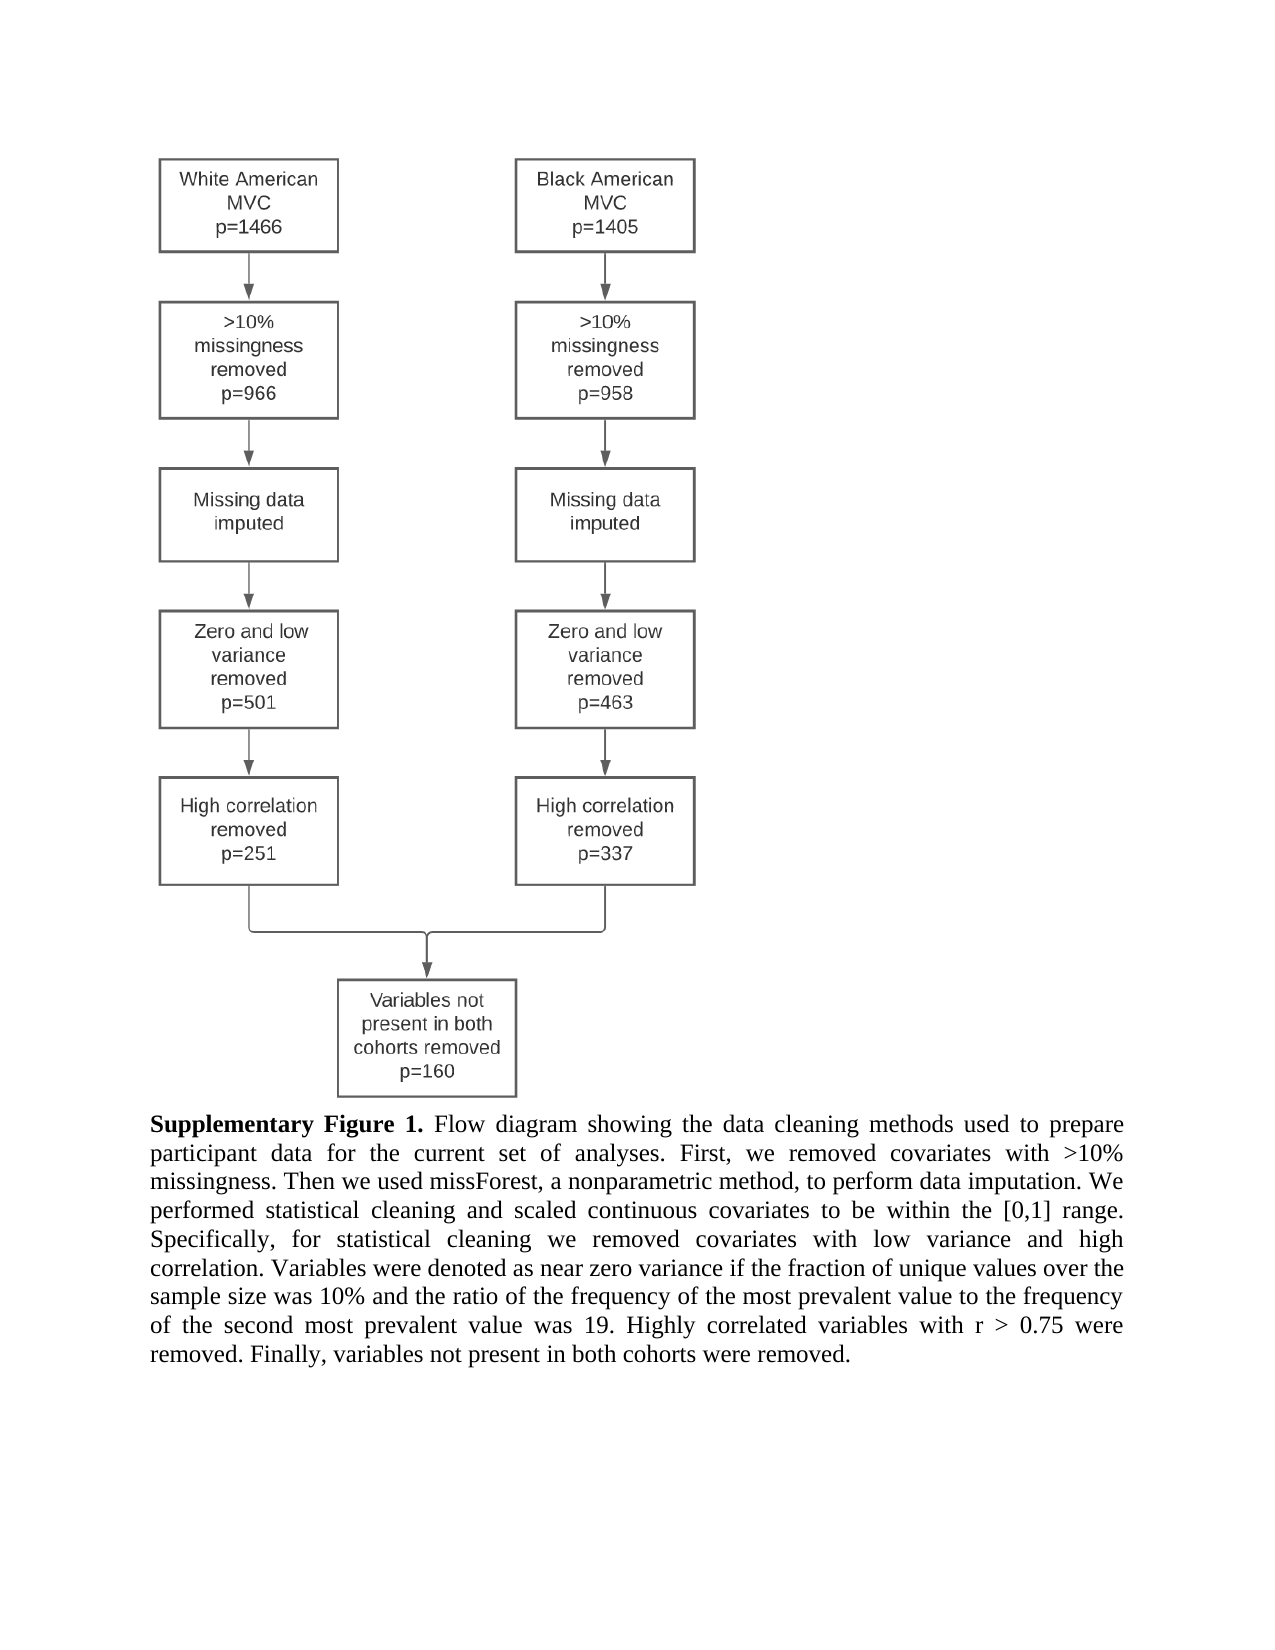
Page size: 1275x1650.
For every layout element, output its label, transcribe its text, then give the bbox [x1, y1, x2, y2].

picture [150, 150, 702, 1109]
text Supplementary Figure 1. Flow diagram showing the data cleaning methods used to prepare participant data for the current set of analyses. First, we removed covariates with >10% missingness. Then we used missForest, a nonparametric method, to perform data imputation. We performed statistical cleaning and scaled continuous covariates to be within the [0,1] range. Specifically, for statistical cleaning we removed covariates with low variance and high correlation. Variables were denoted as near zero variance if the fraction of unique values over the sample size was 10% and the ratio of the frequency of the most prevalent value to the frequency of the second most prevalent value was 19. Highly correlated variables with r > 0.75 were removed. Finally, variables not present in both cohorts were removed. [150, 1109, 1125, 1368]
